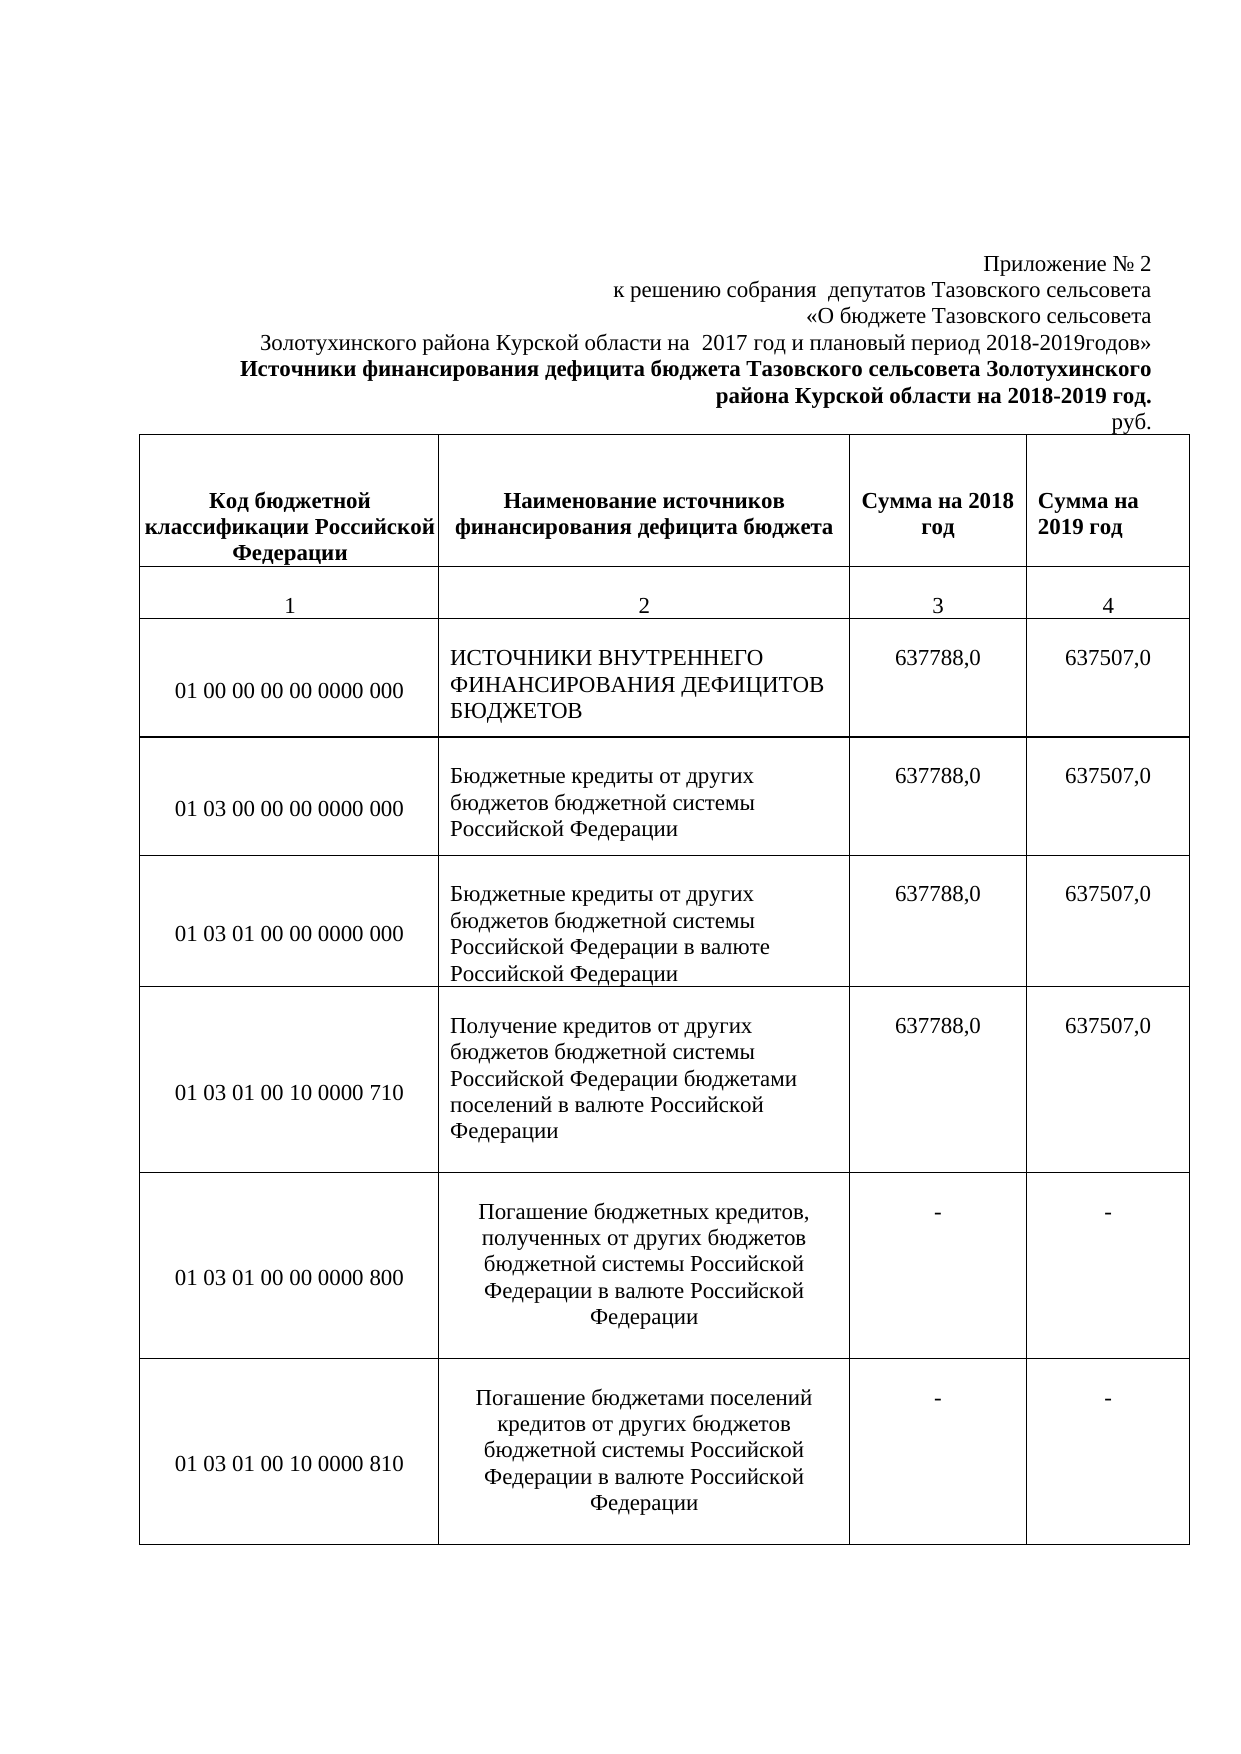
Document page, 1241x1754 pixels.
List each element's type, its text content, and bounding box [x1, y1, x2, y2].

table_cell Погашение бюджетами поселений кредитов от других бюджетов бюджетной системы Российской Федерации в валюте Российской Федерации [439, 1359, 849, 1543]
text Золотухинского района Курской области на 2017 год и плановый период 2018-2019годов» [177, 329, 1152, 355]
table_cell 637788,0 [850, 987, 1026, 1172]
table_cell 01 03 01 00 00 0000 000 [140, 856, 438, 986]
table_cell 1 [140, 567, 438, 618]
table_cell Получение кредитов от других бюджетов бюджетной системы Российской Федерации бюджетами поселений в валюте Российской Федерации [439, 987, 849, 1172]
table_cell 637788,0 [850, 738, 1026, 854]
table_cell 2 [439, 567, 849, 618]
table_cell - [850, 1359, 1026, 1543]
table_cell 3 [850, 567, 1026, 618]
table_cell - [1027, 1173, 1189, 1358]
table_cell 01 03 00 00 00 0000 000 [140, 738, 438, 854]
table_cell Бюджетные кредиты от других бюджетов бюджетной системы Российской Федерации в валюте Российской Федерации [439, 856, 849, 986]
table_cell 637788,0 [850, 619, 1026, 736]
table_header Сумма на 2018 год [850, 435, 1026, 566]
table_cell Погашение бюджетных кредитов, полученных от других бюджетов бюджетной системы Российской Федерации в валюте Российской Федерации [439, 1173, 849, 1358]
text руб. [177, 408, 1152, 434]
table_cell - [1027, 1359, 1189, 1543]
table_cell 01 03 01 00 10 0000 810 [140, 1359, 438, 1543]
table_cell 637507,0 [1027, 856, 1189, 986]
table_cell 4 [1027, 567, 1189, 618]
text «О бюджете Тазовского сельсовета [177, 303, 1152, 329]
table_cell ИСТОЧНИКИ ВНУТРЕННЕГО ФИНАНСИРОВАНИЯ ДЕФИЦИТОВ БЮДЖЕТОВ [439, 619, 849, 736]
table_cell 637507,0 [1027, 987, 1189, 1172]
text Приложение № 2 [177, 250, 1152, 276]
table_cell 01 03 01 00 00 0000 800 [140, 1173, 438, 1358]
table_cell 01 00 00 00 00 0000 000 [140, 619, 438, 736]
table_cell - [850, 1173, 1026, 1358]
table_cell 637507,0 [1027, 619, 1189, 736]
text Источники финансирования дефицита бюджета Тазовского сельсовета Золотухинского района Курской области на 2018-2019 год. [177, 355, 1152, 408]
table_header Сумма на 2019 год [1027, 435, 1189, 566]
table_cell 637507,0 [1027, 738, 1189, 854]
text к решению собрания депутатов Тазовского сельсовета [177, 276, 1152, 303]
table_cell Бюджетные кредиты от других бюджетов бюджетной системы Российской Федерации [439, 738, 849, 854]
table_header Код бюджетной классификации Российской Федерации [140, 435, 438, 566]
table_cell 01 03 01 00 10 0000 710 [140, 987, 438, 1172]
table_cell 637788,0 [850, 856, 1026, 986]
table_header Наименование источников финансирования дефицита бюджета [439, 435, 849, 566]
